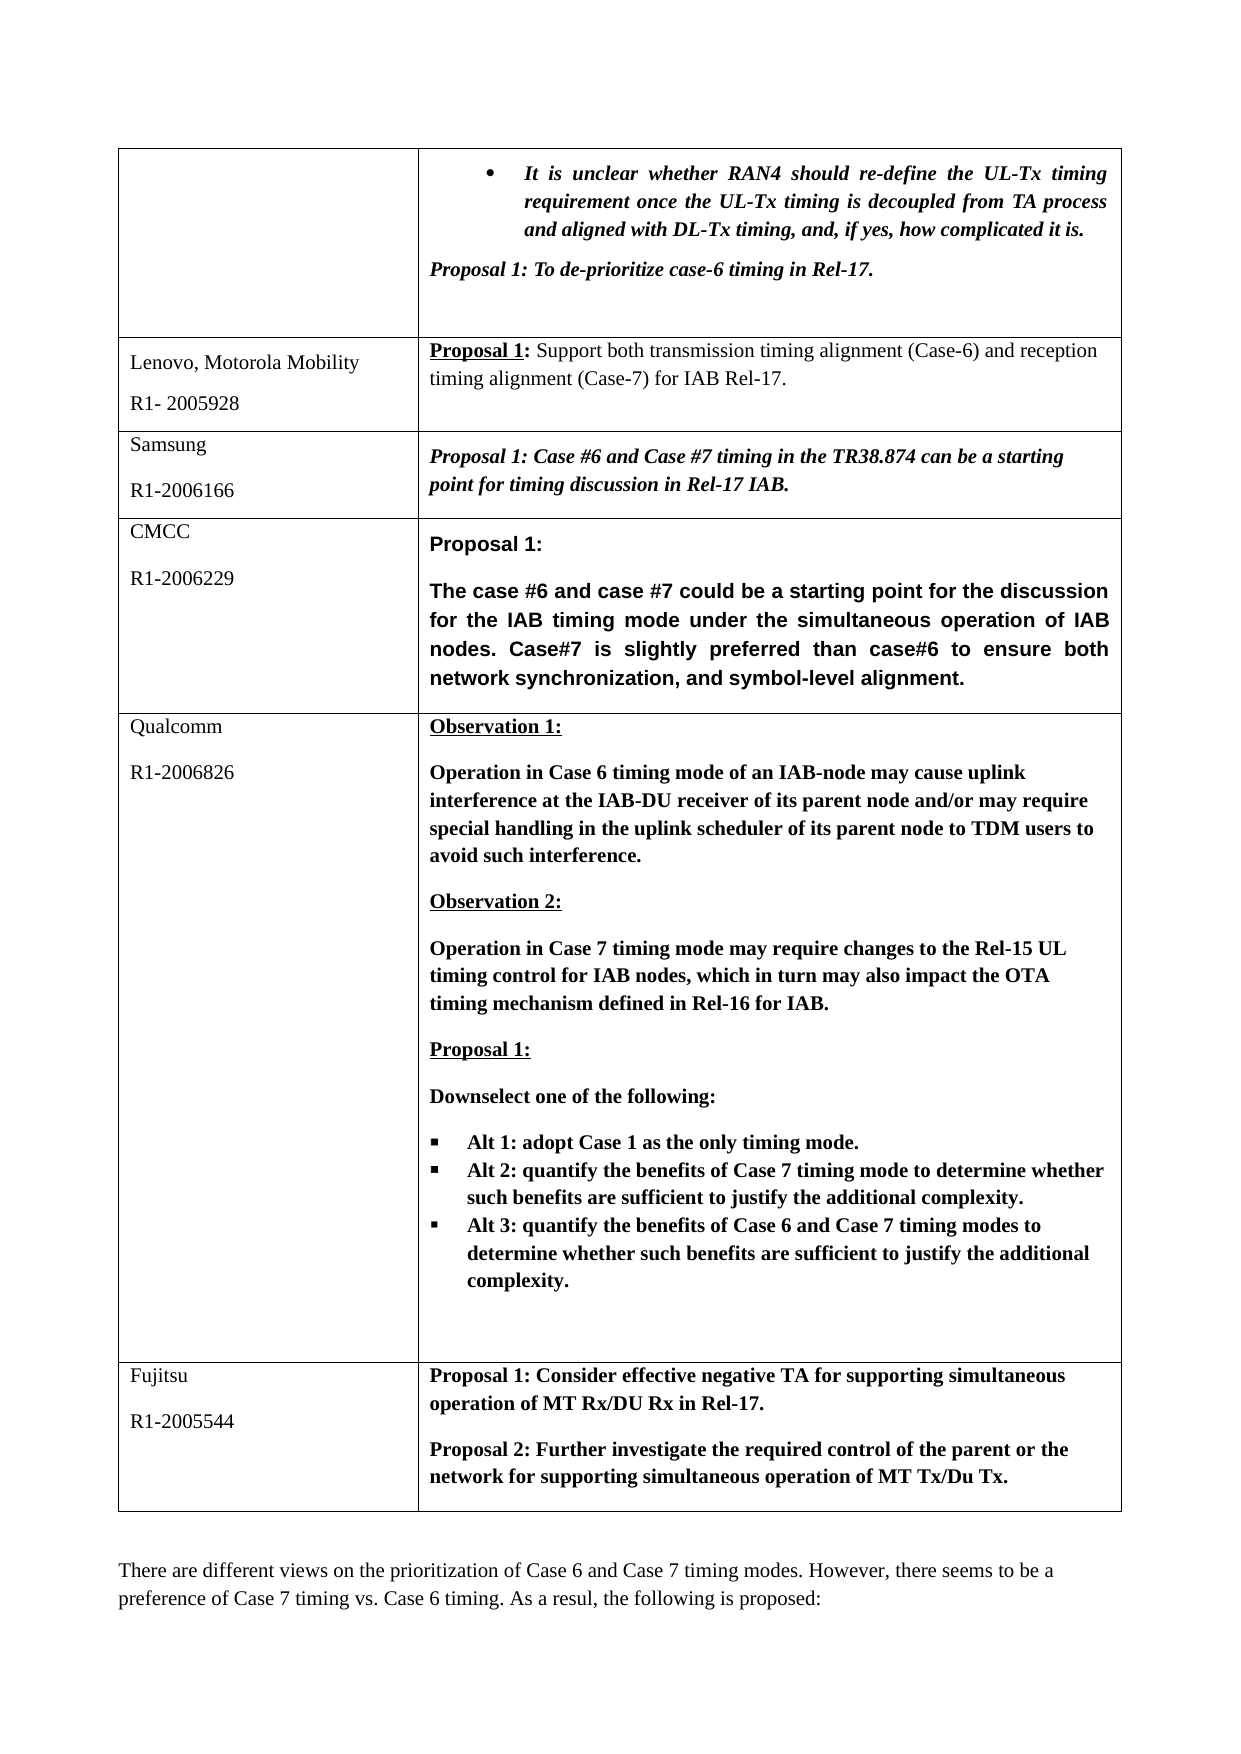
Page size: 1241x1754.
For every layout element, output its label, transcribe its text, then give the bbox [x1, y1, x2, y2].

table_cell Proposal 1: The case #6 and case #7 could be a starting point for the discussion for the IAB timing mode under the simultaneous operation of IAB nodes. Case#7 is slightly preferred than case#6 to ensure both network synchronization, and symbol-level alignment. [419, 519, 1121, 713]
table_cell CMCC R1-2006229 [119, 519, 418, 713]
table_cell Samsung R1-2006166 [119, 432, 418, 518]
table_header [119, 149, 418, 337]
table_cell Proposal 1: Case #6 and Case #7 timing in the TR38.874 can be a starting point for timing discussion in Rel-17 IAB. [419, 432, 1121, 518]
table_cell Qualcomm R1-2006826 [119, 714, 418, 1362]
table_cell Proposal 1: Support both transmission timing alignment (Case-6) and reception timing alignment (Case-7) for IAB Rel-17. [419, 338, 1121, 431]
table_cell Observation 1: Operation in Case 6 timing mode of an IAB-node may cause uplink interference at the IAB-DU receiver of its parent node and/or may require special handling in the uplink scheduler of its parent node to TDM users to avoid such interference. Observation 2: Operation in Case 7 timing mode may require changes to the Rel-15 UL timing control for IAB nodes, which in turn may also impact the OTA timing mechanism defined in Rel-16 for IAB. Proposal 1: Downselect one of the following: Alt 1: adopt Case 1 as the only timing mode. Alt 2: quantify the benefits of Case 7 timing mode to determine whether such benefits are sufficient to justify the additional complexity. Alt 3: quantify the benefits of Case 6 and Case 7 timing modes to determine whether such benefits are sufficient to justify the additional complexity. [419, 714, 1121, 1362]
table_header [419, 149, 1121, 337]
table_cell Fujitsu R1-2005544 [119, 1363, 418, 1511]
table_cell Proposal 1: Consider effective negative TA for supporting simultaneous operation of MT Rx/DU Rx in Rel-17. Proposal 2: Further investigate the required control of the parent or the network for supporting simultaneous operation of MT Tx/Du Tx. [419, 1363, 1121, 1511]
text There are different views on the prioritization of Case 6 and Case 7 timing modes. However, there seems to be a preference of Case 7 timing vs. Case 6 timing. As a resul, the following is proposed: [118, 1558, 1122, 1610]
table_cell Lenovo, Motorola Mobility R1- 2005928 [119, 338, 418, 431]
